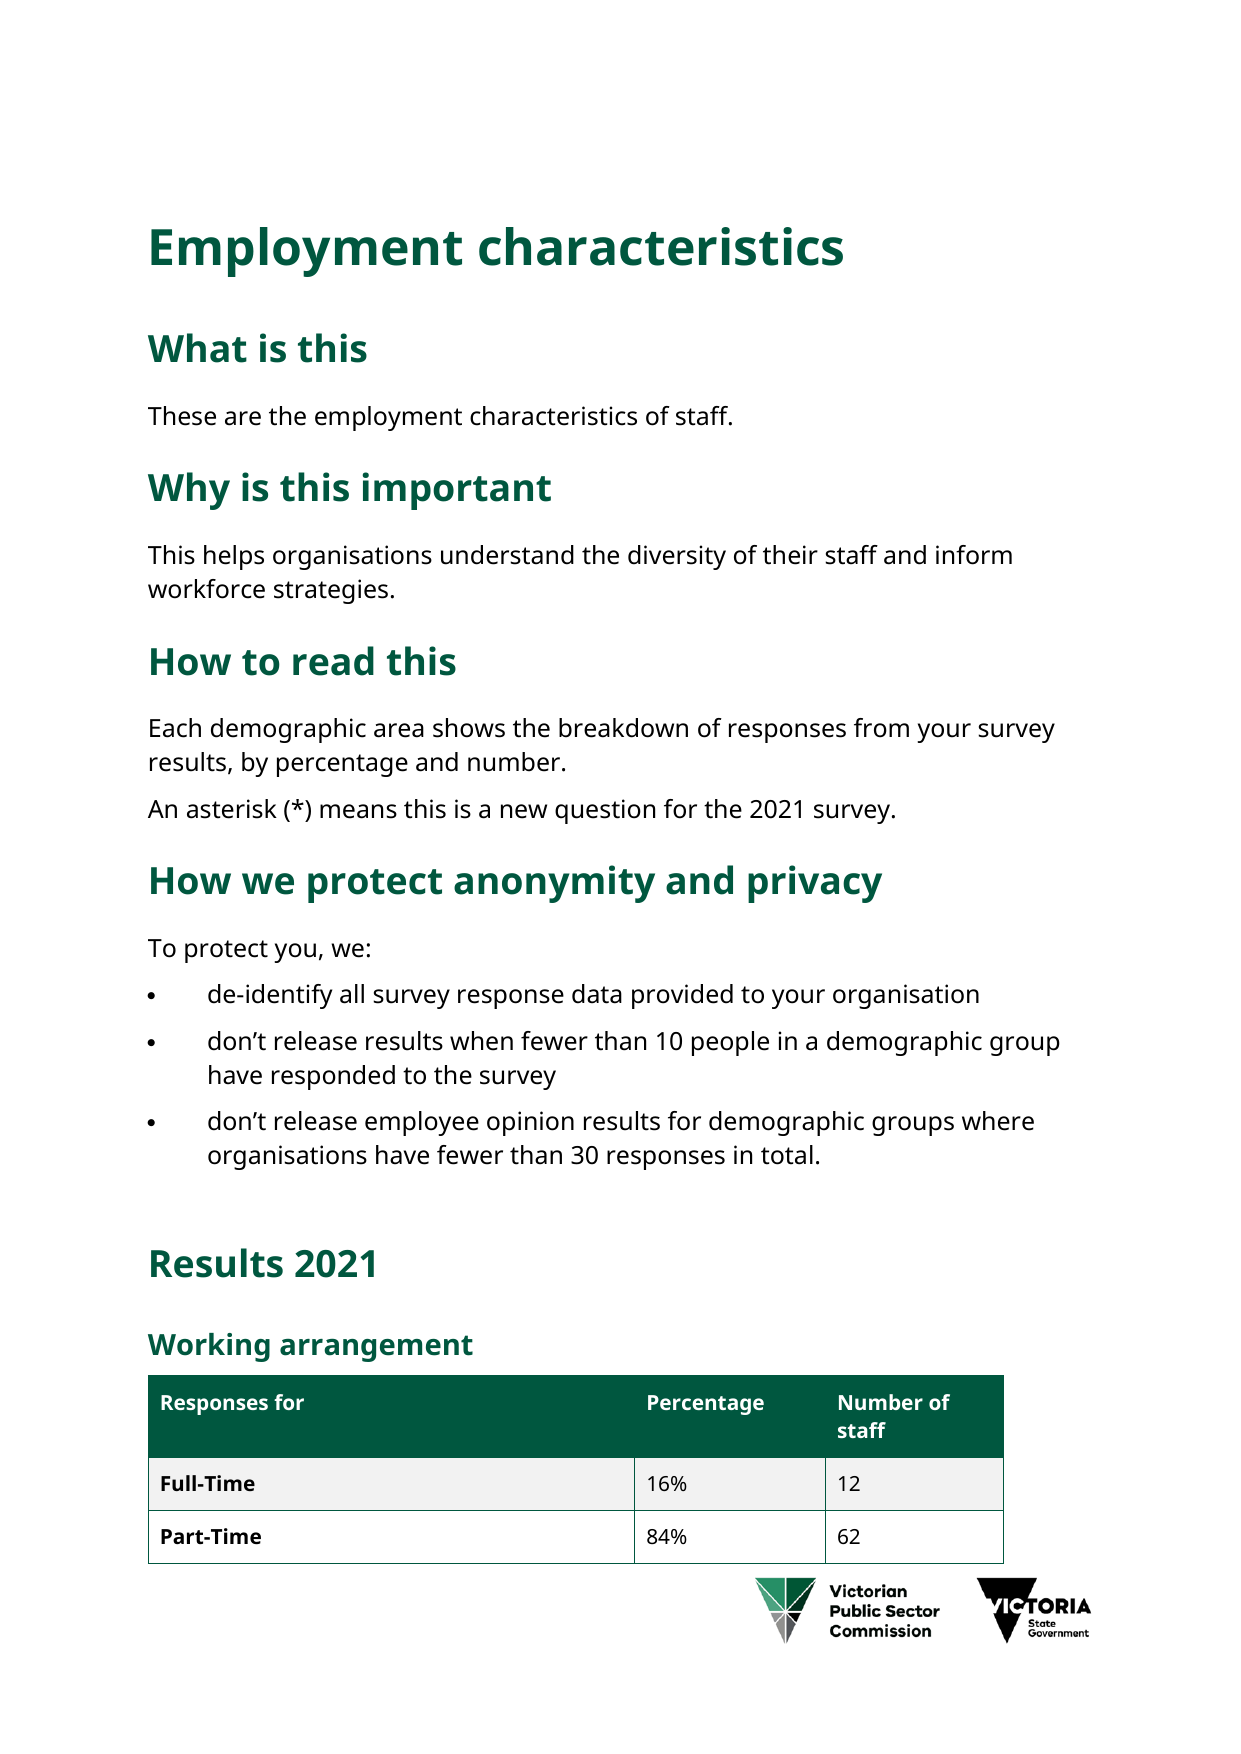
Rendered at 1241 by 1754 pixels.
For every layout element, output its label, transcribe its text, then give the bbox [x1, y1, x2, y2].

list don’t release results when fewer than 10 people in a demographic group have responded to the survey [148, 1023, 1092, 1091]
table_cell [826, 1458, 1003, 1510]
text An asterisk (*) means this is a new question for the 2021 survey. [148, 791, 1092, 825]
text Each demographic area shows the breakdown of responses from your survey results, by percentage and number. [148, 711, 1092, 779]
text This helps organisations understand the diversity of their staff and inform workforce strategies. [148, 538, 1092, 606]
subtitle Why is this important [148, 462, 1092, 513]
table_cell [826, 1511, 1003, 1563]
text These are the employment characteristics of staff. [148, 398, 1092, 433]
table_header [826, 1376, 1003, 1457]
subtitle Employment characteristics [148, 212, 1092, 280]
list de-identify all survey response data provided to your organisation [148, 977, 1092, 1011]
picture [754, 1577, 1093, 1645]
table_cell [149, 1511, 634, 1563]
list don’t release employee opinion results for demographic groups where organisations have fewer than 30 responses in total. [148, 1104, 1092, 1172]
text To protect you, we: [148, 930, 1092, 964]
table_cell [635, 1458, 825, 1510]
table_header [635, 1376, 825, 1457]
subtitle Results 2021 [148, 1237, 1092, 1288]
subtitle What is this [148, 323, 1092, 374]
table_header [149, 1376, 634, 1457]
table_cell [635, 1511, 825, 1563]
subtitle Working arrangement [148, 1324, 1092, 1363]
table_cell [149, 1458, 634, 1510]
subtitle How we protect anonymity and privacy [148, 854, 1092, 906]
subtitle How to read this [148, 635, 1092, 686]
